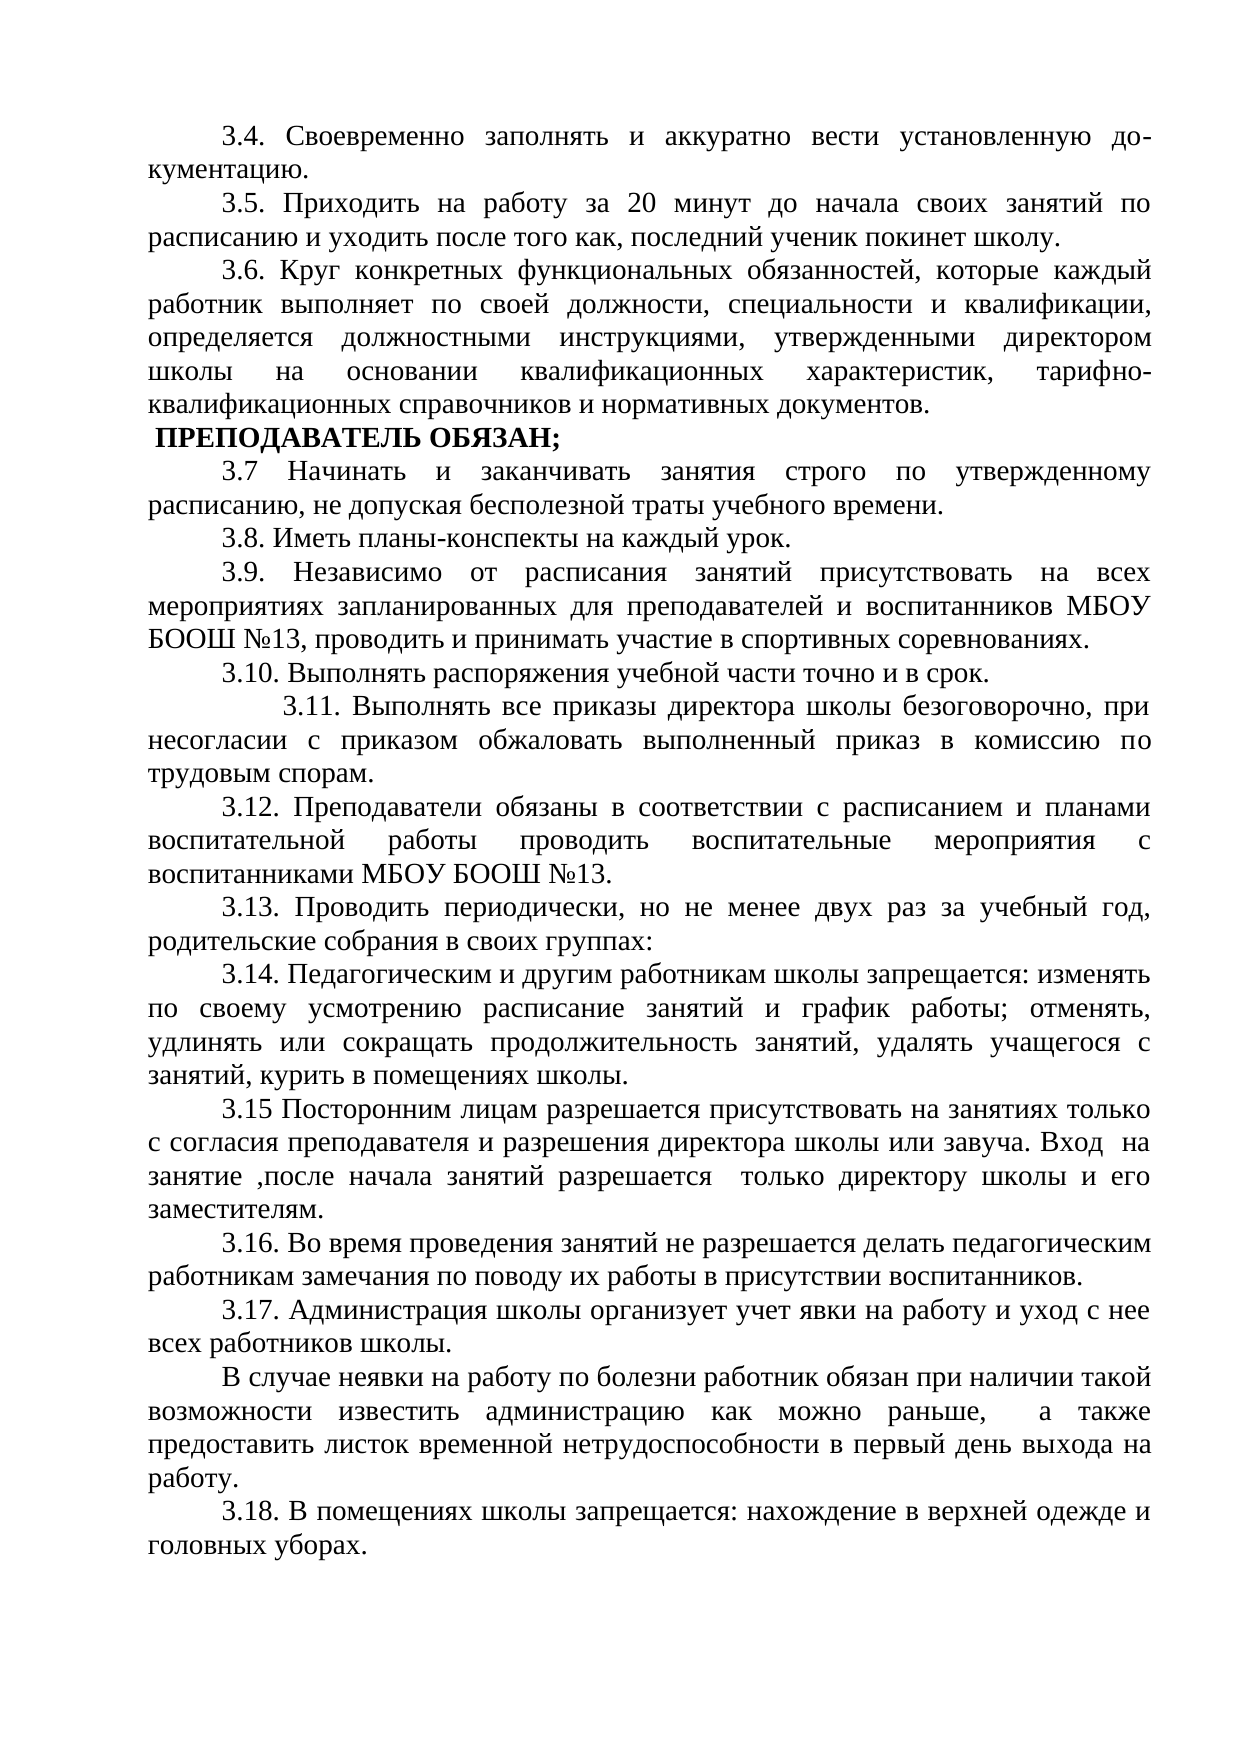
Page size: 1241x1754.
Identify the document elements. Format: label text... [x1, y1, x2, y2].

text 3.4. Своевременно заполнять и аккуратно вести установленную документацию. [148, 118, 1152, 185]
text 3.15 Посторонним лицам разрешается присутствовать на занятиях только с согласия преподавателя и разрешения директора школы или завуча. Вход на занятие ,после начала занятий разрешается только директору школы и его заместителям. [148, 1091, 1152, 1225]
text 3.12. Преподаватели обязаны в соответствии с расписанием и планами воспитательной работы проводить воспитательные мероприятия с воспитанниками МБОУ БООШ №13. [148, 789, 1152, 889]
text 3.13. Проводить периодически, но не менее двух раз за учебный год, родительские собрания в своих группах: [148, 889, 1152, 957]
text 3.8. Иметь планы-конспекты на каждый урок. [148, 521, 1152, 554]
text 3.16. Во время проведения занятий нe разрешается делать педагогическим работникам замечания пo поводу их работы в присутствии воспитанников. [148, 1225, 1152, 1292]
text 3.10. Выполнять распоряжения учебной части точно и в срок. [148, 655, 1152, 688]
text 3.5. Приходить на работу за 20 минут до начала своих занятий по расписанию и уходить после того как, последний ученик покинет школу. [148, 185, 1152, 252]
text 3.6. Круг конкретных функциональных обязанностей, которые каждый работник выполняет пo своей должности, специальности и квалификации, определяется должностными инструкциями, утвержденными директором школы на основании квалификационных характеристик, тарифно-квалификационных справочников и нормативных документов. [148, 252, 1152, 420]
text 3.18. В помещениях школы запрещается: нахождение в верхней одежде и головных уборах. [148, 1493, 1152, 1560]
text 3.14. Педагогическим и другим работникам школы запрещается: изменять пo своему усмотрению расписание занятий и график работы; отменять, удлинять или сокращать продолжительность занятий, удалять учащегося с занятий, курить в помещениях школы. [148, 957, 1152, 1091]
text 3.17. Администрация школы организует учет явки на работу и уход с нее всех работников школы. [148, 1292, 1152, 1359]
text ПРЕПОДАВАТЕЛЬ ОБЯЗАН; [148, 420, 1152, 453]
text 3.7 Начинать и заканчивать занятия строго по утвержденному расписанию, нe допуская бесполезной траты учебного времени. [148, 453, 1152, 521]
text В случае неявки на работу пo болезни работник обязан при наличии такой возможности известить администрацию как можно раньше, а также предоставить листок временной нетрудоспособности в первый день выхода на работу. [148, 1359, 1152, 1493]
text 3.9. Независимо от расписания занятий присутствовать на всех мероприятиях запланированных для преподавателей и воспитанников МБОУ БООШ №13, проводить и принимать участие в спортивных соревнованиях. [148, 554, 1152, 655]
text 3.11. Выполнять все приказы директора школы безоговорочно, при несогласии с приказом обжаловать выполненный приказ в комиссию пo трудовым спорам. [148, 688, 1152, 789]
